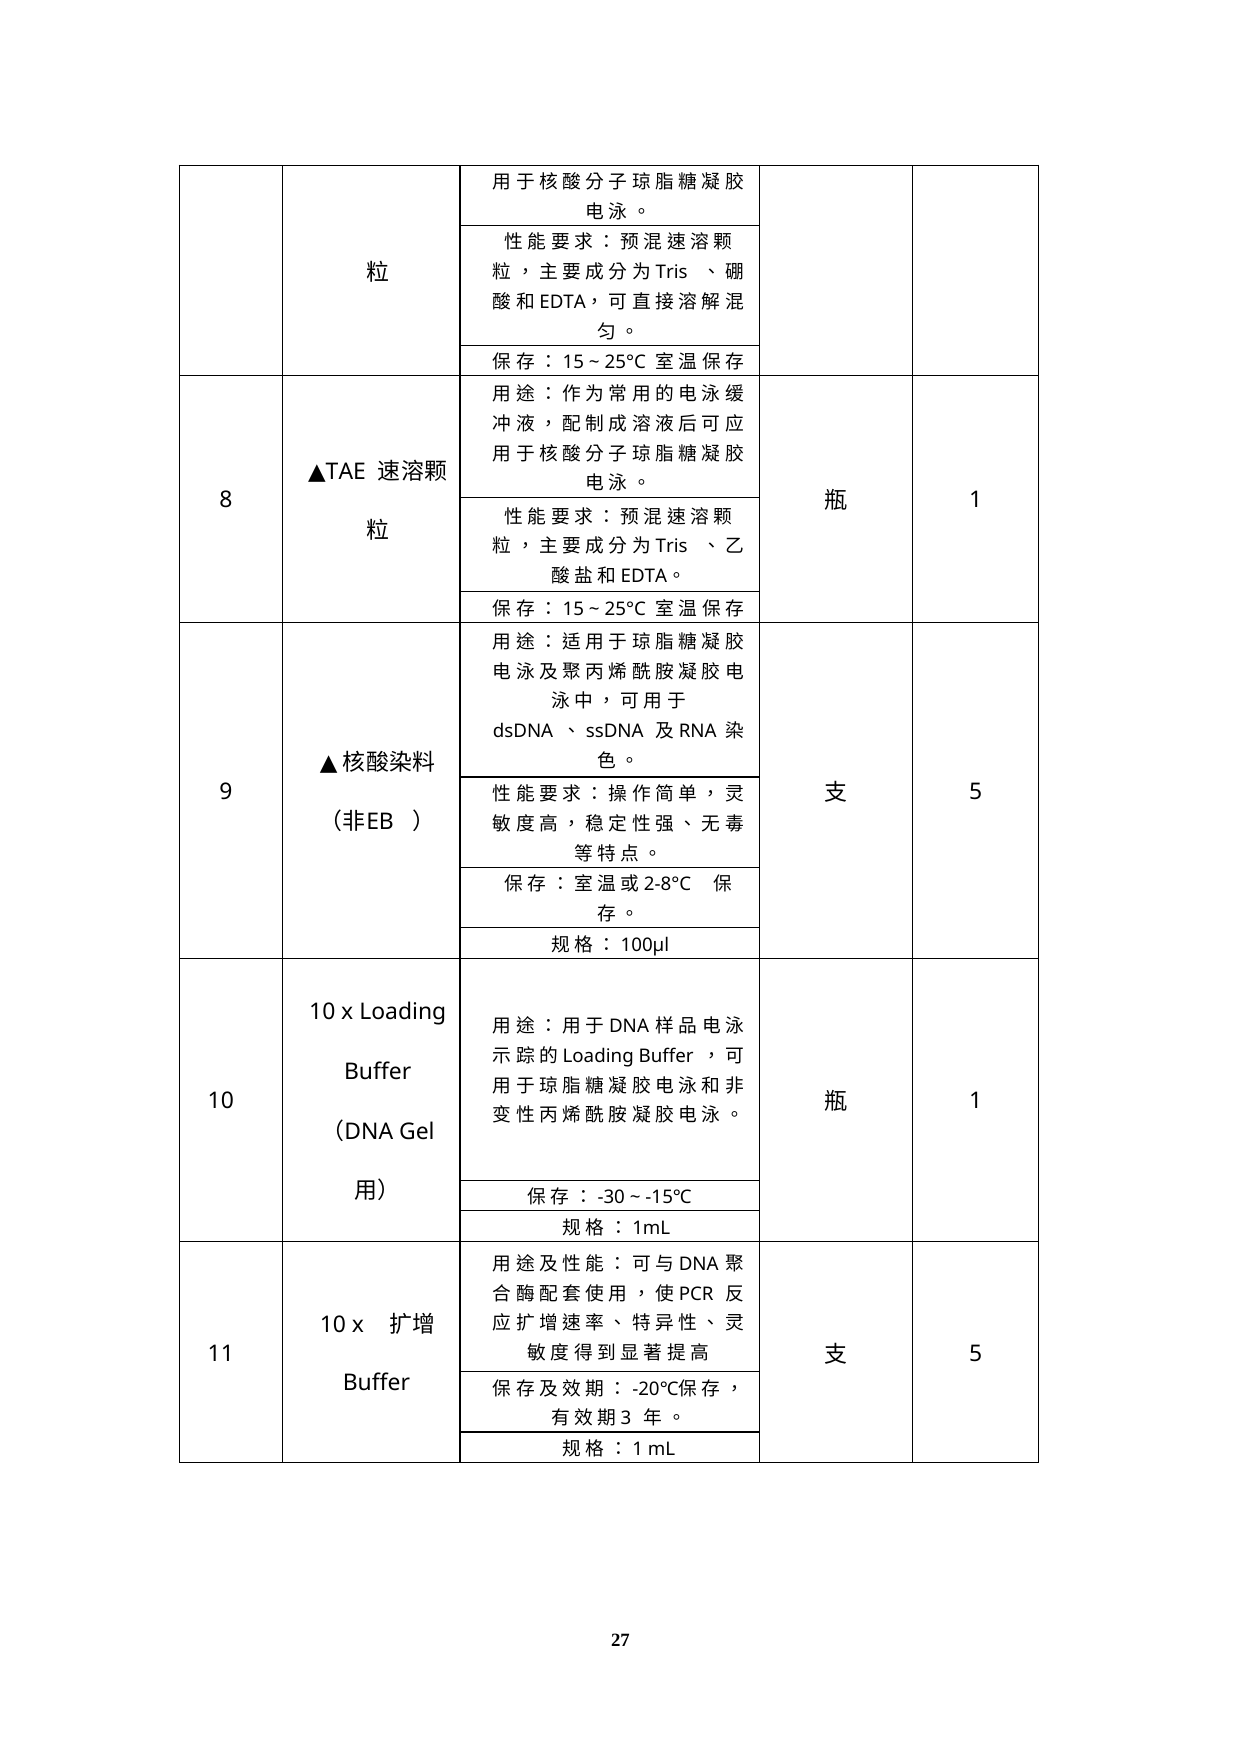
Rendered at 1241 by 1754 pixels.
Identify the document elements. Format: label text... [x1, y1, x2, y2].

table_cell 瓶 [760, 166, 912, 375]
table_cell 用途：作为常用的电泳缓冲液，配制成溶液后可应用于核酸分子琼脂糖凝胶电泳。 [461, 376, 759, 497]
table_cell 11 [180, 1242, 282, 1462]
table_cell 规格：1mL [461, 1211, 759, 1241]
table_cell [461, 166, 759, 225]
table_cell 1 [913, 959, 1038, 1241]
table_cell 性能要求：操作简单，灵敏度高，稳定性强、无毒等特点。 [461, 778, 759, 867]
table_cell 9 [180, 623, 282, 958]
table_cell 保存及效期：-20℃保存，有效期3年。 [461, 1372, 759, 1431]
table_cell 5 [913, 1242, 1038, 1462]
table_cell ▲核酸染料（非EB） [283, 623, 459, 958]
table_cell 10 x Loading Buffer （DNA Gel 用） [283, 959, 459, 1241]
table_cell ▲TAE 速溶颗粒 [283, 376, 459, 622]
table_cell 5 [913, 623, 1038, 958]
table_cell 规格：100μl [461, 928, 759, 958]
table_cell 保存：-30 ~ -15℃ [461, 1181, 759, 1210]
table_cell 保存：15 ~ 25°C室温保存 [461, 592, 759, 622]
table_cell 性能要求：预混速溶颗粒，主要成分为Tris、乙酸盐和EDTA。 [461, 498, 759, 591]
table_cell 规格：1 mL [461, 1433, 759, 1462]
table_cell 用途：适用于琼脂糖凝胶电泳及聚丙烯酰胺凝胶电泳中，可用于dsDNA、ssDNA及RNA染色。 [461, 623, 759, 776]
table_cell 10 x 扩增Buffer [283, 1242, 459, 1462]
table_cell 用途：用于DNA样品电泳示踪的Loading Buffer，可用于琼脂糖凝胶电泳和非变性丙烯酰胺凝胶电泳。 [461, 959, 759, 1179]
table_cell 1 [913, 376, 1038, 622]
table_cell 7 [180, 166, 282, 375]
table_cell 用途及性能：可与DNA聚合酶配套使用，使PCR反应扩增速率、特异性、灵敏度得到显著提高 [461, 1242, 759, 1371]
table_cell 瓶 [760, 376, 912, 622]
table_cell 保存：15 ~ 25°C 室温保存 [461, 346, 759, 375]
table_cell 支 [760, 1242, 912, 1462]
table_cell 性能要求：预混速溶颗粒，主要成分为Tris、硼酸和EDTA，可直接溶解混匀。 [461, 226, 759, 345]
table_cell ▲TBE 速溶颗粒 [283, 166, 459, 375]
table_cell 瓶 [760, 959, 912, 1241]
table_cell 8 [180, 376, 282, 622]
table_cell 1 [913, 166, 1038, 375]
table_cell 保存：室温或2-8°C保存。 [461, 868, 759, 927]
table_cell 支 [760, 623, 912, 958]
table_cell 10 [180, 959, 282, 1241]
